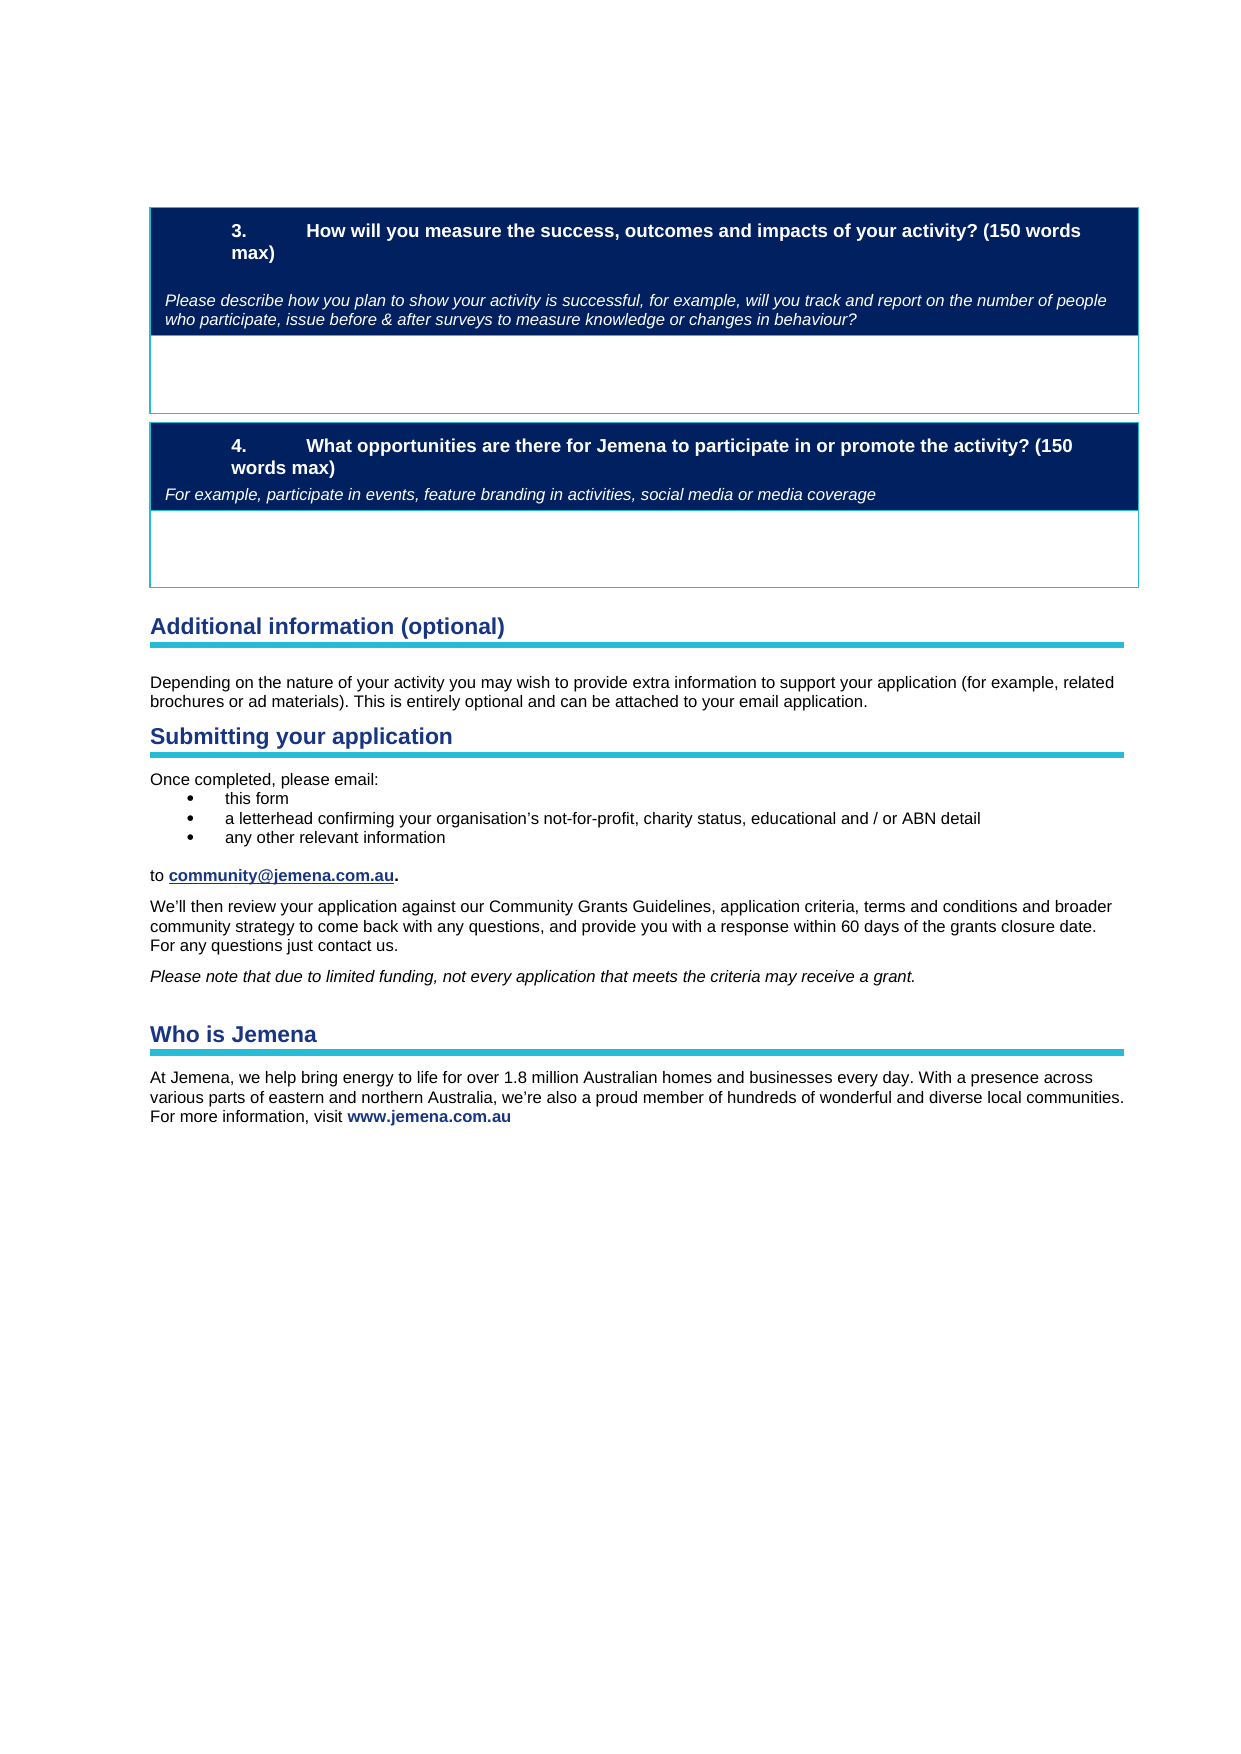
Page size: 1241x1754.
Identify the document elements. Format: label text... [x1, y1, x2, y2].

text Depending on the nature of your activity you may wish to provide extra information to support your application (for example, related brochures or ad materials). This is entirely optional and can be attached to your email application. [150, 672, 1122, 711]
text Please note that due to limited funding, not every application that meets the criteria may receive a grant. [150, 967, 1122, 986]
table_header How will you measure the success, outcomes and impacts of your activity? (150 words max) Please describe how you plan to show your activity is successful, for example, will you track and report on the number of people who participate, issue before & after surveys to measure knowledge or changes in behaviour? [151, 208, 1138, 335]
text to community@jemena.com.au. [150, 866, 1122, 885]
list any other relevant information [187, 828, 1122, 847]
table_header What opportunities are there for Jemena to participate in or promote the activity? (150 words max) For example, participate in events, feature branding in activities, social media or media coverage [151, 423, 1138, 510]
text Once completed, please email: [150, 770, 1122, 789]
list a letterhead confirming your organisation’s not-for-profit, charity status, educational and / or ABN detail [187, 808, 1122, 828]
text We’ll then review your application against our Community Grants Guidelines, application criteria, terms and conditions and broader community strategy to come back with any questions, and provide you with a response within 60 days of the grants closure date. For any questions just contact us. [150, 897, 1122, 955]
title Additional information (optional) [150, 613, 1124, 642]
list this form [187, 789, 1122, 808]
title Submitting your application [150, 723, 1124, 752]
text At Jemena, we help bring energy to life for over 1.8 million Australian homes and businesses every day. With a presence across various parts of eastern and northern Australia, we’re also a proud member of hundreds of wonderful and diverse local communities. For more information, visit www.jemena.com.au [150, 1068, 1139, 1126]
table_cell [151, 336, 1138, 413]
title Who is Jemena [150, 1021, 1124, 1049]
table_cell [151, 511, 1138, 587]
